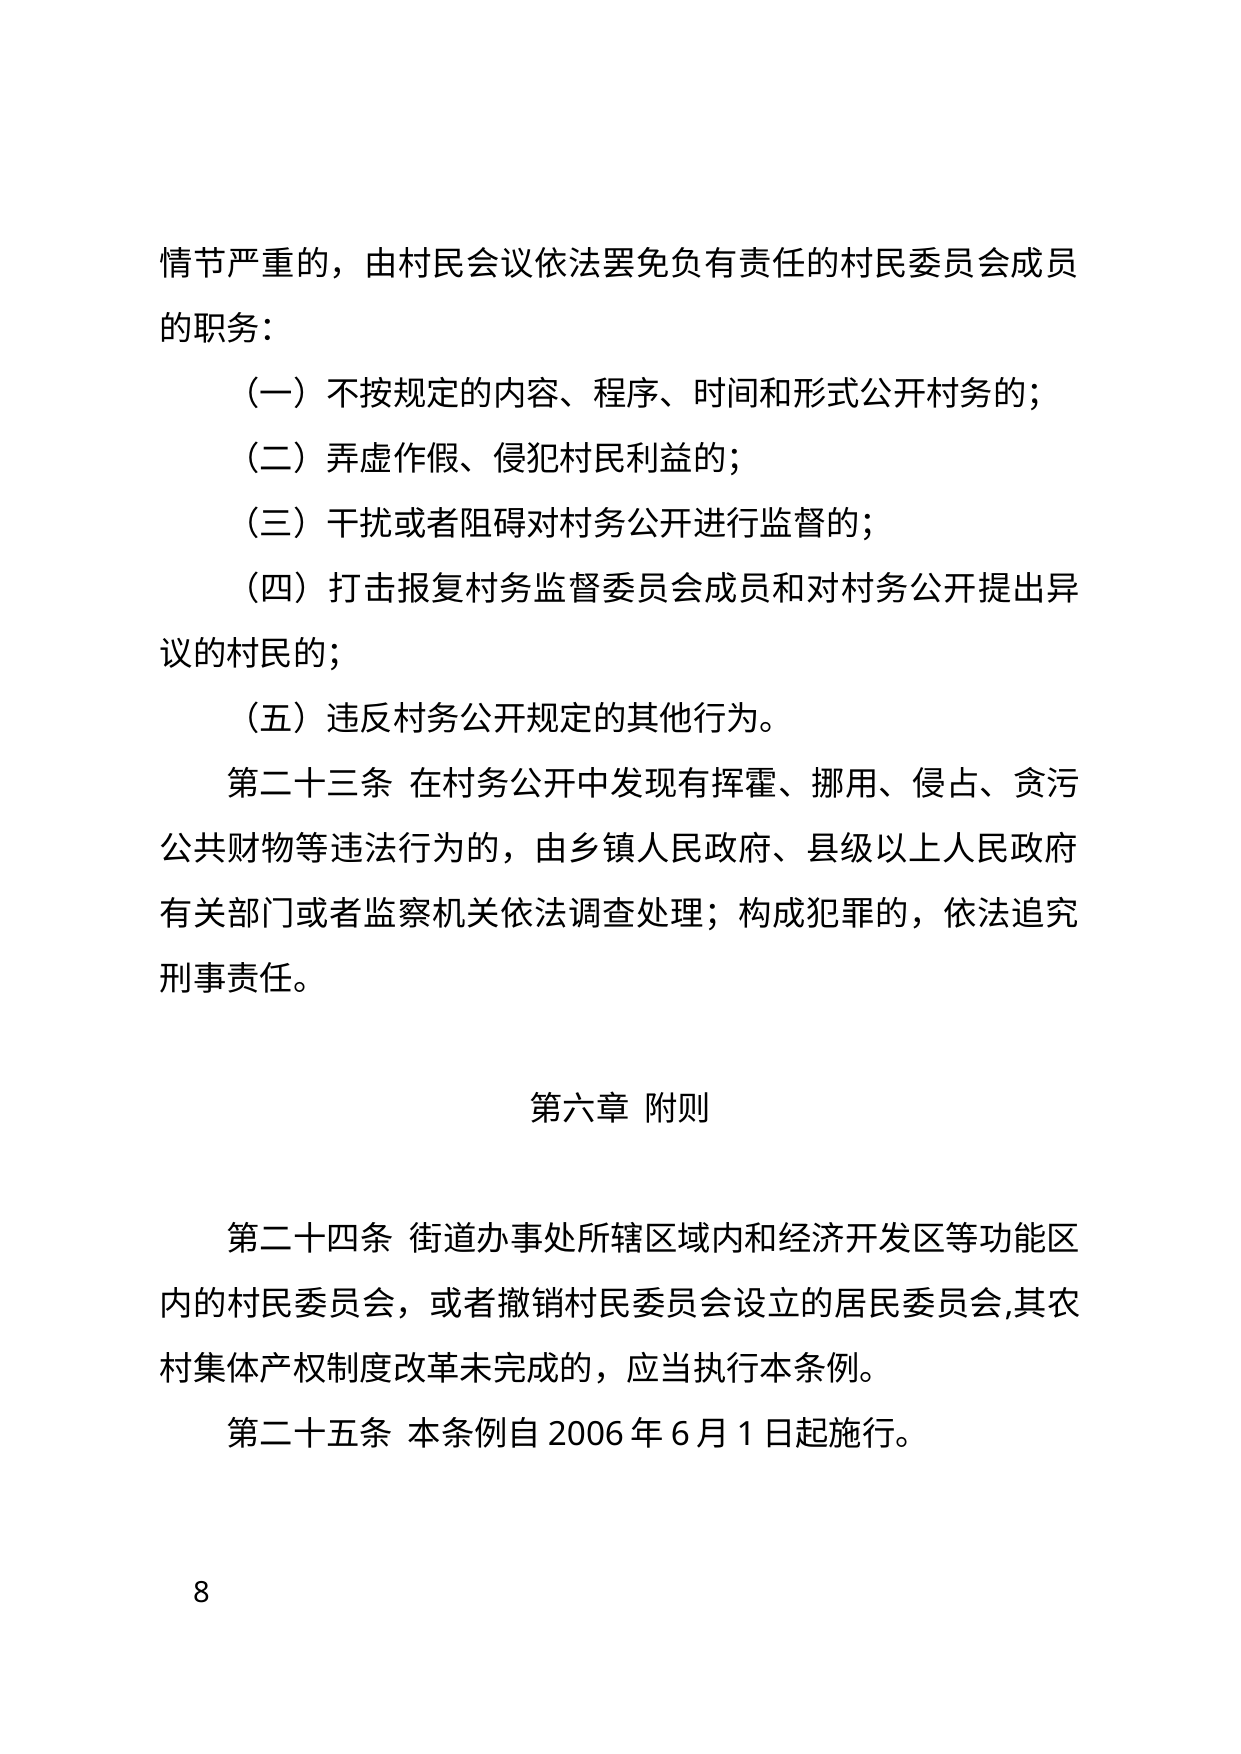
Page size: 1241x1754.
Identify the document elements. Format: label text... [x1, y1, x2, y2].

text （五）违反村务公开规定的其他行为。 [159, 683, 1081, 748]
text 第二十四条 街道办事处所辖区域内和经济开发区等功能区内的村民委员会，或者撤销村民委员会设立的居民委员会,其农村集体产权制度改革未完成的，应当执行本条例。 [159, 1203, 1081, 1398]
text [159, 228, 1081, 358]
text （三）干扰或者阻碍对村务公开进行监督的； [159, 488, 1081, 553]
text 第六章 附则 [159, 1073, 1081, 1138]
text 第二十五条 本条例自2006年6月1日起施行。 [159, 1398, 1081, 1463]
text 第二十三条 在村务公开中发现有挥霍、挪用、侵占、贪污公共财物等违法行为的，由乡镇人民政府、县级以上人民政府有关部门或者监察机关依法调查处理；构成犯罪的，依法追究刑事责任。 [159, 748, 1081, 1008]
text （一）不按规定的内容、程序、时间和形式公开村务的； [159, 358, 1081, 423]
text （四）打击报复村务监督委员会成员和对村务公开提出异议的村民的； [159, 553, 1081, 683]
text （二）弄虚作假、侵犯村民利益的； [159, 423, 1081, 488]
